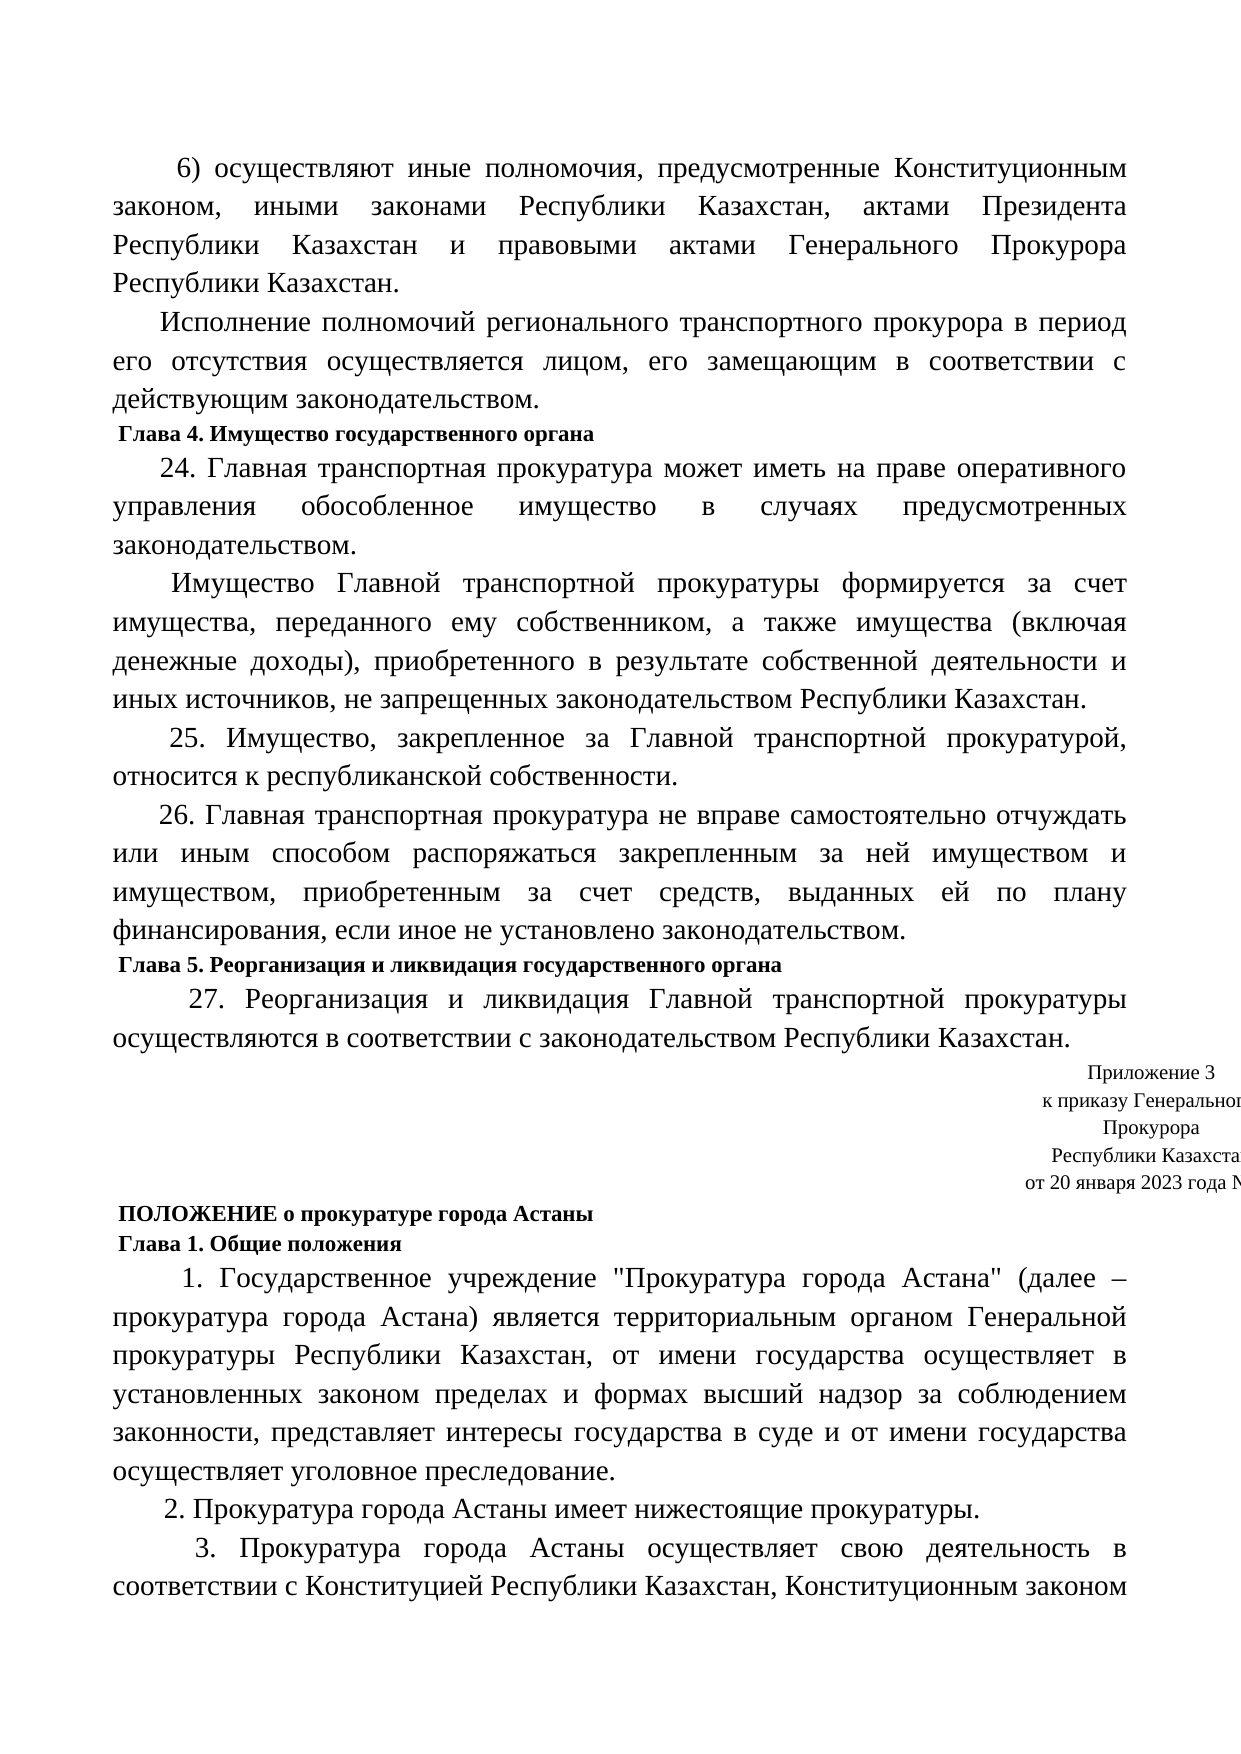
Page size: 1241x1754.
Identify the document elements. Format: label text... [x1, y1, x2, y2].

text Глава 4. Имущество государственного органа [112, 420, 1128, 446]
text 1. Государственное учреждение "Прокуратура города Астана" (далее – прокуратура города Астана) является территориальным органом Генеральной прокуратуры Республики Казахстан, от имени государства осуществляет в установленных законом пределах и формах высший надзор за соблюдением законности, представляет интересы государства в суде и от имени государства осуществляет уголовное преследование. [112, 1260, 1128, 1486]
text 27. Реорганизация и ликвидация Главной транспортной прокуратуры осуществляются в соответствии с законодательством Республики Казахстан. [112, 981, 1128, 1053]
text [112, 1530, 1128, 1602]
text 24. Главная транспортная прокуратура может иметь на праве оперативного управления обособленное имущество в случаях предусмотренных законодательством. [112, 450, 1128, 561]
text 25. Имущество, закрепленное за Главной транспортной прокуратурой, относится к республиканской собственности. [112, 720, 1128, 792]
text 6) осуществляют иные полномочия, предусмотренные Конституционным законом, иными законами Республики Казахстан, актами Президента Республики Казахстан и правовыми актами Генерального Прокурора Республики Казахстан. [112, 150, 1128, 299]
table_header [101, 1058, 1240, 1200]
text Глава 5. Реорганизация и ликвидация государственного органа [112, 951, 1128, 977]
text Глава 1. Общие положения [112, 1230, 1128, 1256]
text Исполнение полномочий регионального транспортного прокурора в период его отсутствия осуществляется лицом, его замещающим в соответствии с действующим законодательством. [112, 304, 1128, 415]
text 26. Главная транспортная прокуратура не вправе самостоятельно отчуждать или иным способом распоряжаться закрепленным за ней имуществом и имуществом, приобретенным за счет средств, выданных ей по плану финансирования, если иное не установлено законодательством. [112, 797, 1128, 946]
text Имущество Главной транспортной прокуратуры формируется за счет имущества, переданного ему собственником, а также имущества (включая денежные доходы), приобретенного в результате собственной деятельности и иных источников, не запрещенных законодательством Республики Казахстан. [112, 566, 1128, 715]
text ПОЛОЖЕНИЕ о прокуратуре города Астаны [112, 1200, 1128, 1226]
text 2. Прокуратура города Астаны имеет нижестоящие прокуратуры. [112, 1491, 1128, 1525]
